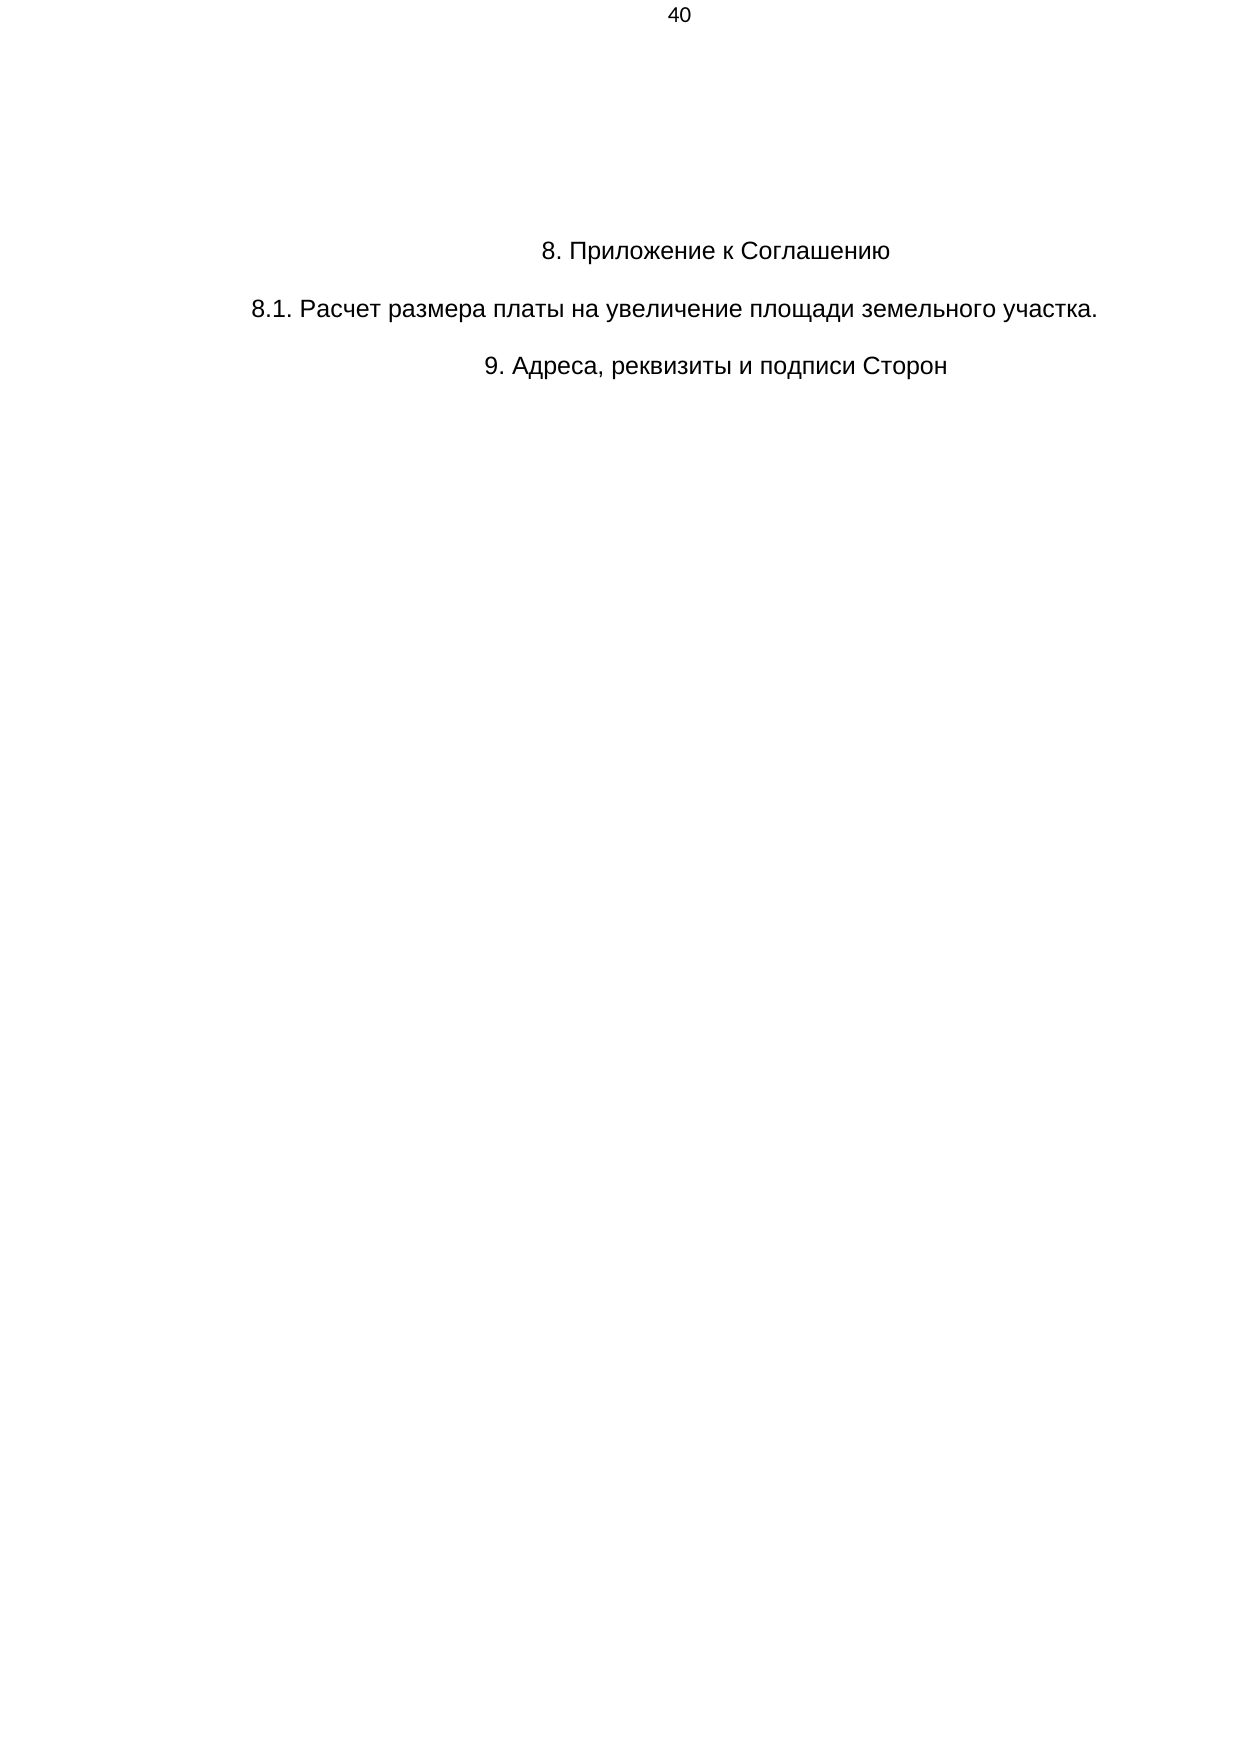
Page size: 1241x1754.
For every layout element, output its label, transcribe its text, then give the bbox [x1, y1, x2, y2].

text 8.1. Расчет размера платы на увеличение площади земельного участка. [177, 294, 1181, 322]
text 9. Адреса, реквизиты и подписи Сторон [177, 351, 1181, 380]
text 8. Приложение к Соглашению [177, 236, 1181, 265]
